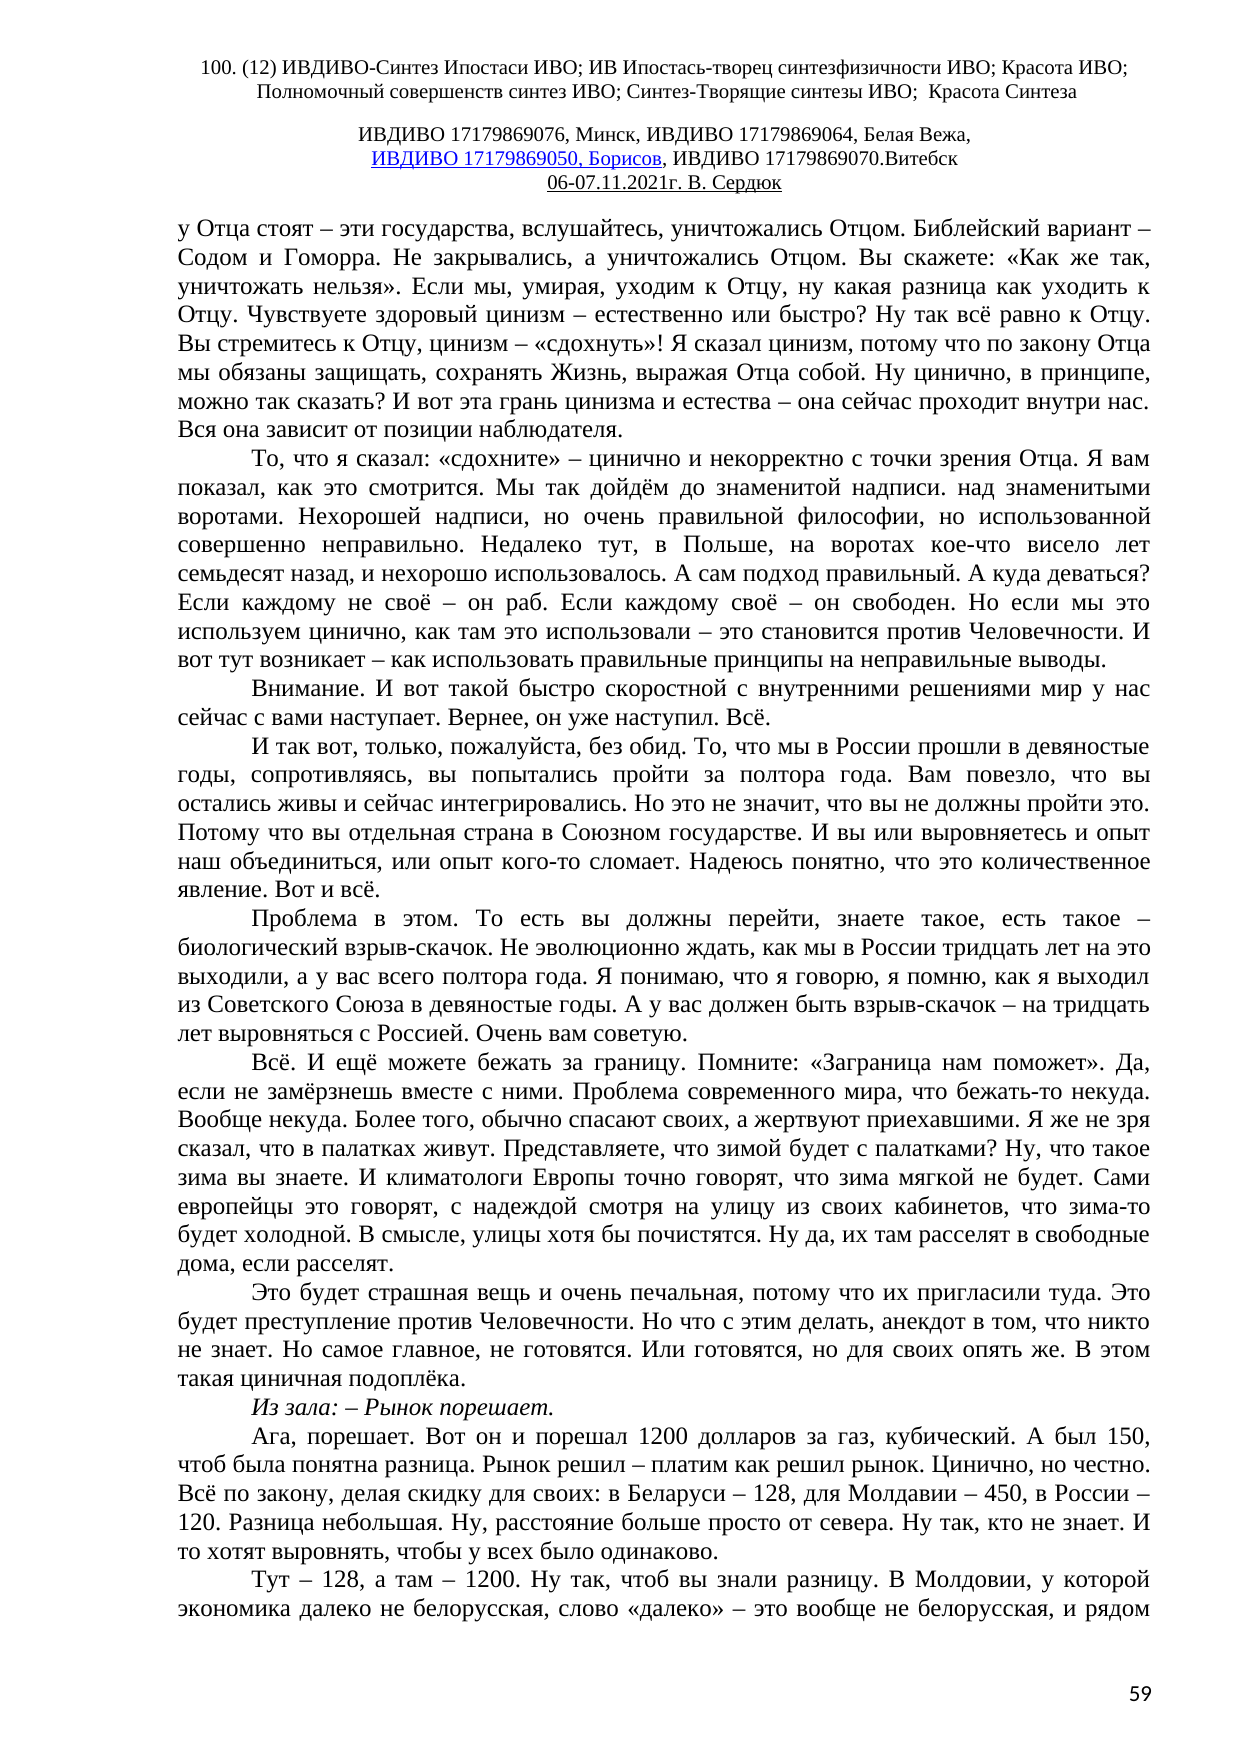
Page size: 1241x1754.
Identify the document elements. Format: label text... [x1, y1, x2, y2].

text Проблема в этом. То есть вы должны перейти, знаете такое, есть такое – биологический взрыв-скачок. Не эволюционно ждать, как мы в России тридцать лет на это выходили, а у вас всего полтора года. Я понимаю, что я говорю, я помню, как я выходил из Советского Союза в девяностые годы. А у вас должен быть взрыв-скачок – на тридцать лет выровняться с Россией. Очень вам советую. [177, 903, 1152, 1047]
text Внимание. И вот такой быстро скоростной с внутренними решениями мир у нас сейчас с вами наступает. Вернее, он уже наступил. Всё. [177, 673, 1152, 731]
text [177, 213, 1152, 443]
text Из зала: – Рынок порешает. [177, 1392, 1152, 1421]
text Это будет страшная вещь и очень печальная, потому что их пригласили туда. Это будет преступление против Человечности. Но что с этим делать, анекдот в том, что никто не знает. Но самое главное, не готовятся. Или готовятся, но для своих опять же. В этом такая циничная подоплёка. [177, 1277, 1152, 1392]
text Ага, порешает. Вот он и порешал 1200 долларов за газ, кубический. А был 150, чтоб была понятна разница. Рынок решил – платим как решил рынок. Цинично, но честно. Всё по закону, делая скидку для своих: в Беларуси – 128, для Молдавии – 450, в России – 120. Разница небольшая. Ну, расстояние больше просто от севера. Ну так, кто не знает. И то хотят выровнять, чтобы у всех было одинаково. [177, 1421, 1152, 1564]
text Всё. И ещё можете бежать за границу. Помните: «Заграница нам поможет». Да, если не замёрзнешь вместе с ними. Проблема современного мира, что бежать-то некуда. Вообще некуда. Более того, обычно спасают своих, а жертвуют приехавшими. Я же не зря сказал, что в палатках живут. Представляете, что зимой будет с палатками? Ну, что такое зима вы знаете. И климатологи Европы точно говорят, что зима мягкой не будет. Сами европейцы это говорят, с надеждой смотря на улицу из своих кабинетов, что зима-то будет холодной. В смысле, улицы хотя бы почистятся. Ну да, их там расселят в свободные дома, если расселят. [177, 1047, 1152, 1277]
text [177, 1564, 1152, 1622]
text То, что я сказал: «сдохните» – цинично и некорректно с точки зрения Отца. Я вам показал, как это смотрится. Мы так дойдём до знаменитой надписи. над знаменитыми воротами. Нехорошей надписи, но очень правильной философии, но использованной совершенно неправильно. Недалеко тут, в Польше, на воротах кое-что висело лет семьдесят назад, и нехорошо использовалось. А сам подход правильный. А куда деваться? Если каждому не своё – он раб. Если каждому своё – он свободен. Но если мы это используем цинично, как там это использовали – это становится против Человечности. И вот тут возникает – как использовать правильные принципы на неправильные выводы. [177, 443, 1152, 673]
text И так вот, только, пожалуйста, без обид. То, что мы в России прошли в девяностые годы, сопротивляясь, вы попытались пройти за полтора года. Вам повезло, что вы остались живы и сейчас интегрировались. Но это не значит, что вы не должны пройти это. Потому что вы отдельная страна в Союзном государстве. И вы или выровняетесь и опыт наш объединиться, или опыт кого-то сломает. Надеюсь понятно, что это количественное явление. Вот и всё. [177, 731, 1152, 903]
